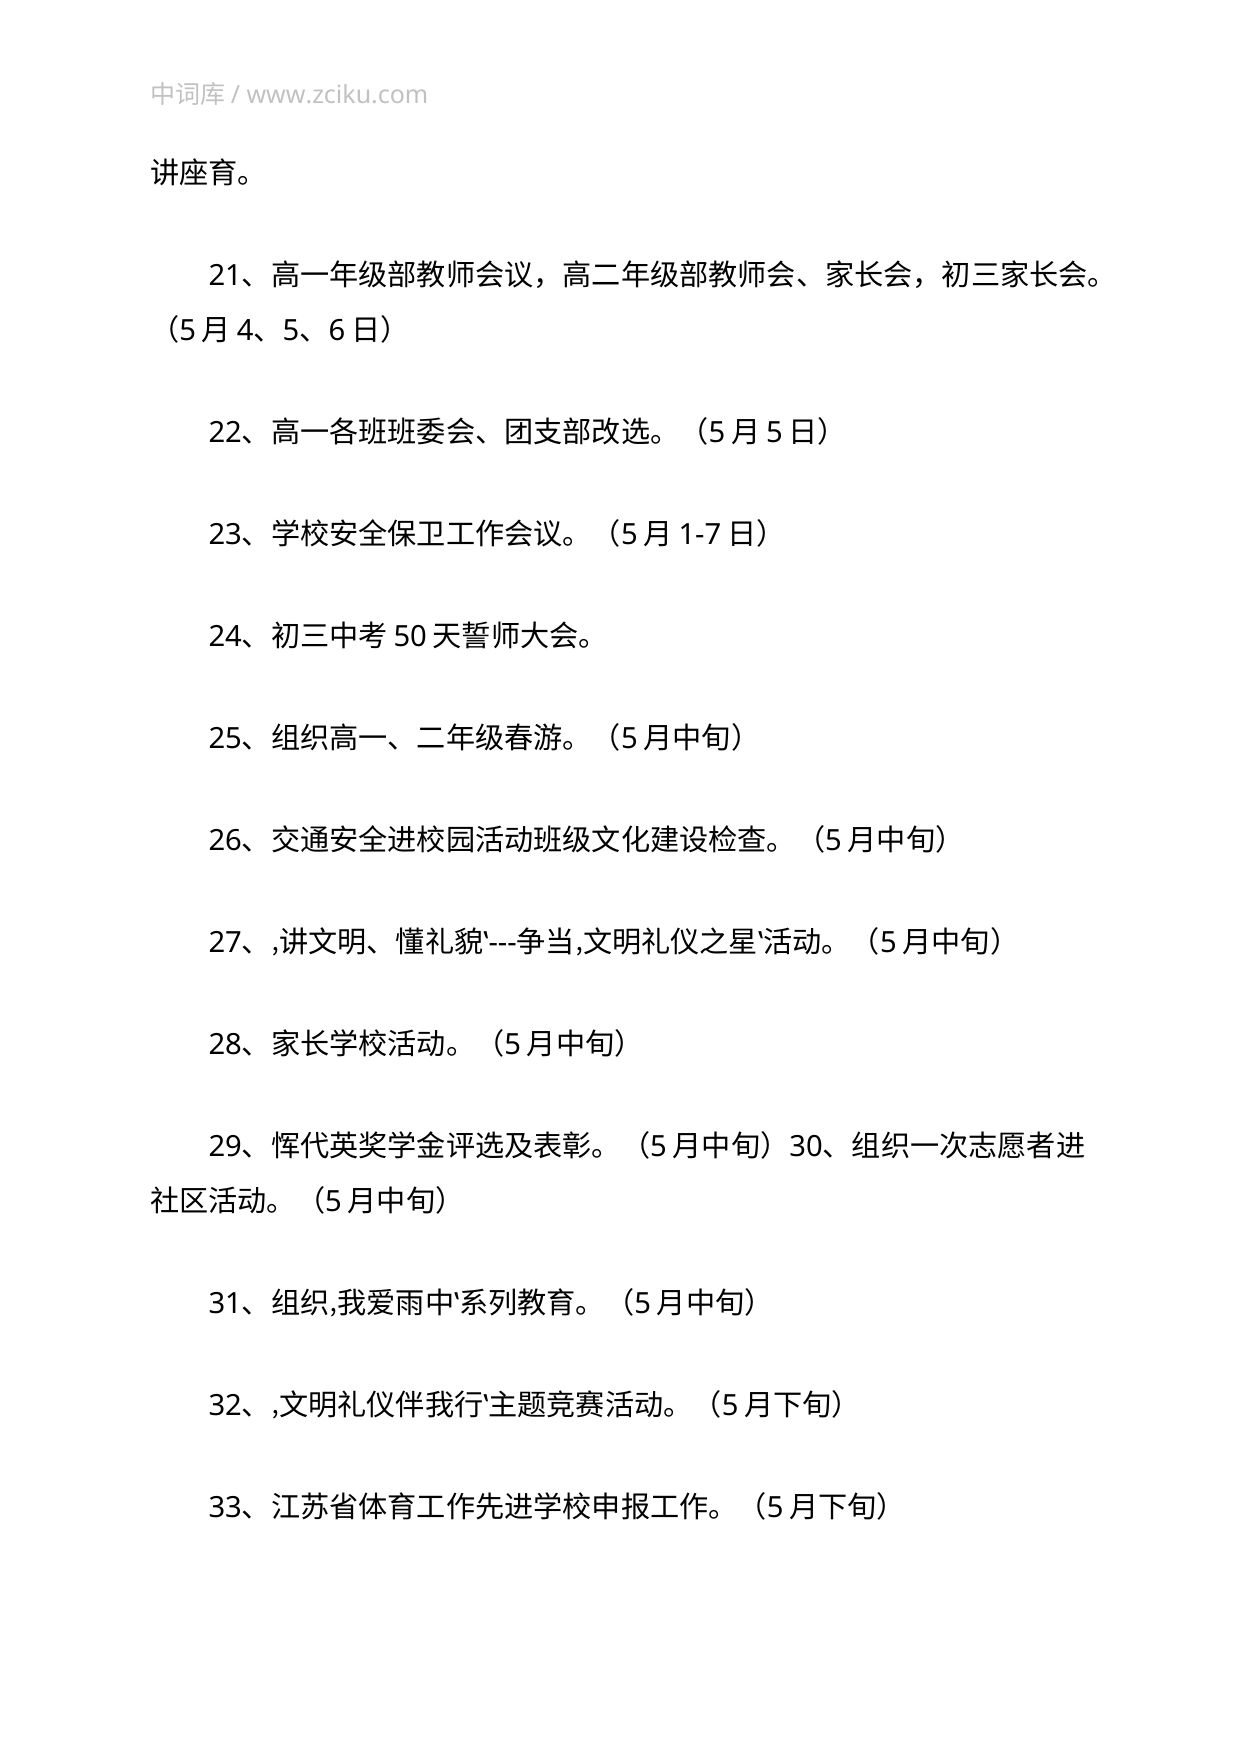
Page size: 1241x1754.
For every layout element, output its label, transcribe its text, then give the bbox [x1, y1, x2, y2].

text 32、‚文明礼仪伴我行‛主题竞赛活动。（5月下旬） [150, 1382, 1090, 1424]
text 29、恽代英奖学金评选及表彰。（5月中旬）30、组织一次志愿者进社区活动。（5月中旬） [150, 1123, 1090, 1220]
text 33、江苏省体育工作先进学校申报工作。（5月下旬） [150, 1483, 1090, 1526]
text 24、初三中考50天誓师大会。 [150, 613, 1090, 655]
text 28、家长学校活动。（5月中旬） [150, 1021, 1090, 1063]
text 31、组织‚我爱雨中‛系列教育。（5月中旬） [150, 1279, 1090, 1322]
text 27、‚讲文明、懂礼貌‛---争当‚文明礼仪之星‛活动。（5月中旬） [150, 919, 1090, 961]
text 25、组织高一、二年级春游。（5月中旬） [150, 715, 1090, 757]
text 21、高一年级部教师会议，高二年级部教师会、家长会，初三家长会。（5月4、5、6日） [150, 252, 1090, 349]
text 23、学校安全保卫工作会议。（5月1-7日） [150, 511, 1090, 553]
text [150, 150, 1090, 192]
text 22、高一各班班委会、团支部改选。（5月5日） [150, 409, 1090, 451]
text 26、交通安全进校园活动班级文化建设检查。（5月中旬） [150, 817, 1090, 859]
